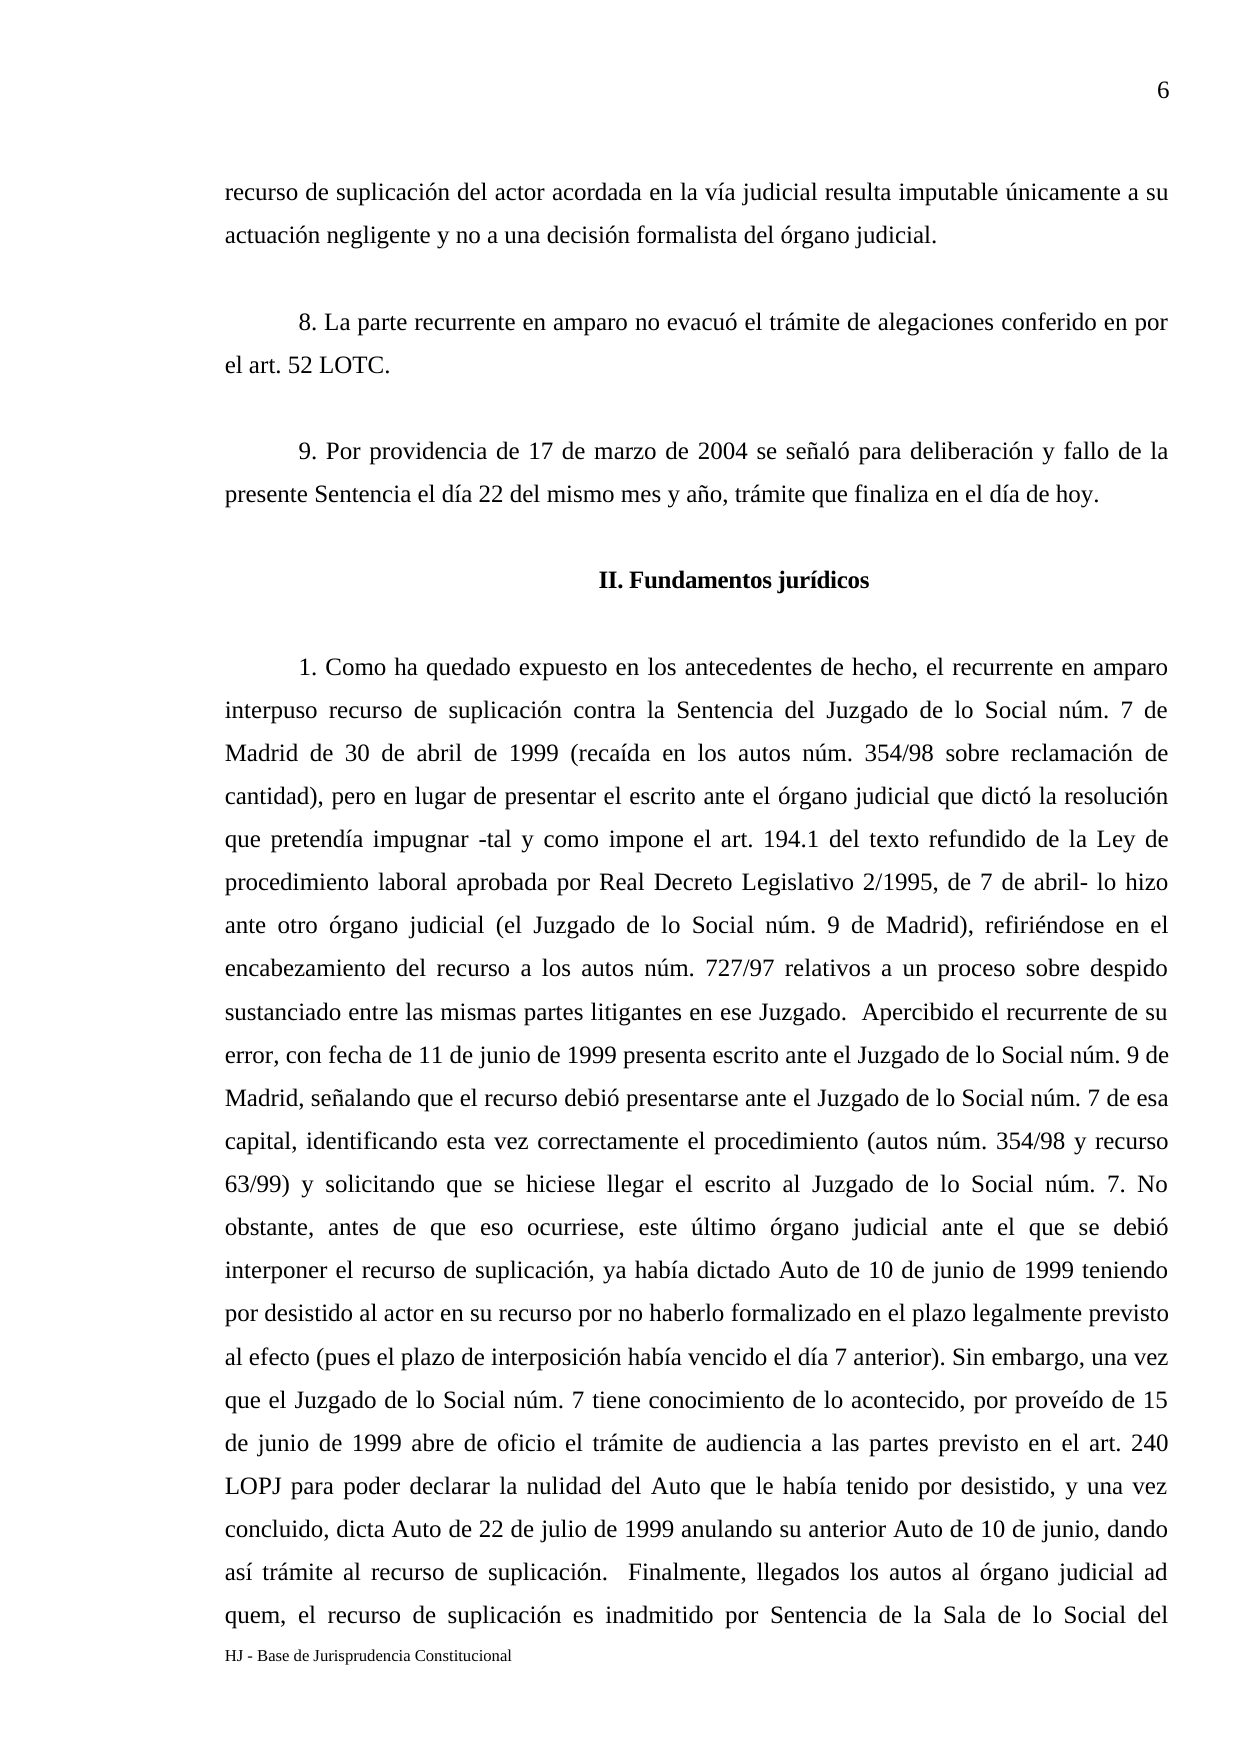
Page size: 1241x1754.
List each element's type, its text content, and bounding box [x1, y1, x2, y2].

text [224, 177, 1169, 249]
subtitle II. Fundamentos jurídicos [224, 565, 1169, 594]
text 8. La parte recurrente en amparo no evacuó el trámite de alegaciones conferido en por el art. 52 LOTC. [224, 307, 1169, 378]
text 9. Por providencia de 17 de marzo de 2004 se señaló para deliberación y fallo de la presente Sentencia el día 22 del mismo mes y año, trámite que finaliza en el día de hoy. [224, 436, 1169, 508]
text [224, 652, 1169, 1629]
